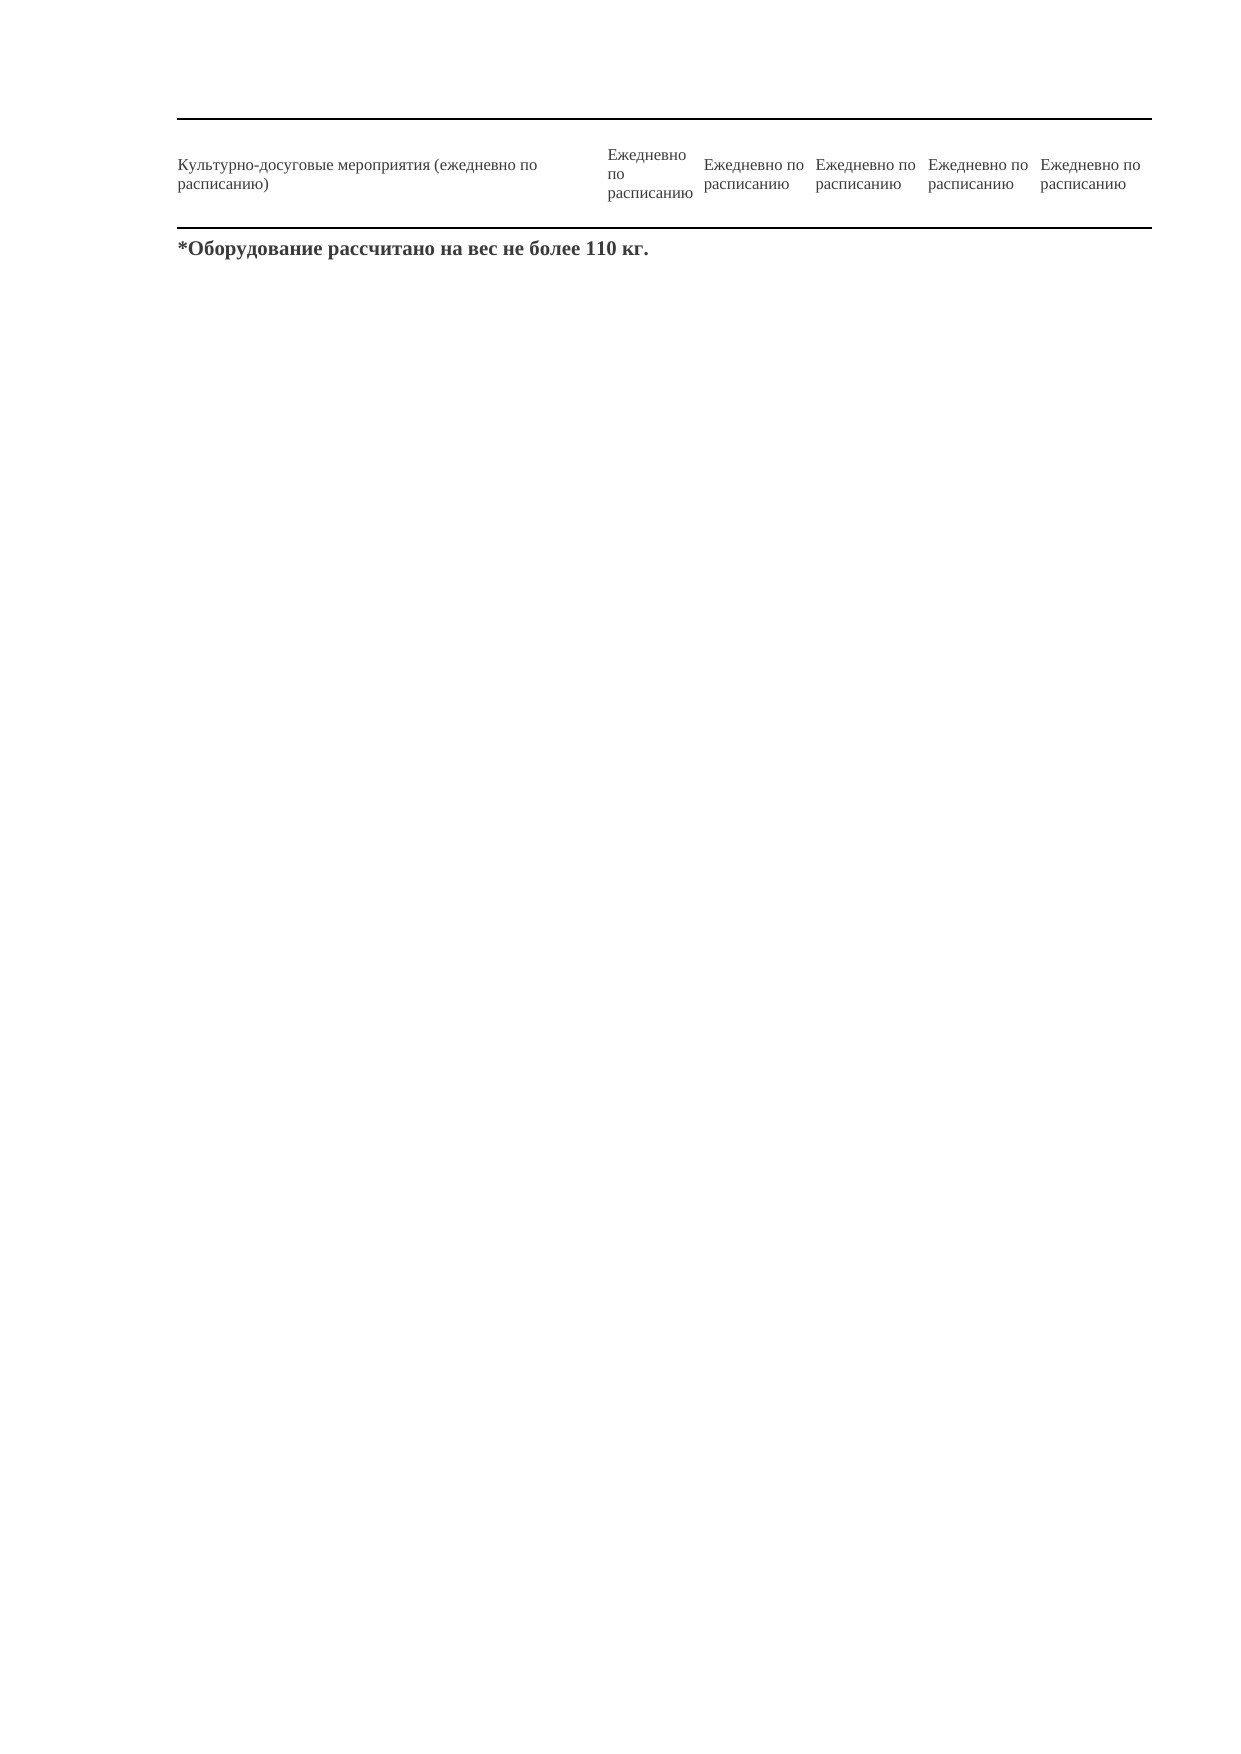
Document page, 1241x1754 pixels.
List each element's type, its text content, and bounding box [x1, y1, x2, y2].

table_cell Ежедневно по расписанию [928, 120, 1040, 227]
table_cell Ежедневно по расписанию [607, 120, 703, 227]
table_cell Культурно-досуговые мероприятия (ежедневно по расписанию) [177, 120, 607, 227]
table_cell Ежедневно по расписанию [815, 120, 928, 227]
table_cell Ежедневно по расписанию [704, 120, 815, 227]
text *Оборудование рассчитано на вес не более 110 кг. [177, 229, 1152, 260]
table_cell Ежедневно по расписанию [1040, 120, 1152, 227]
